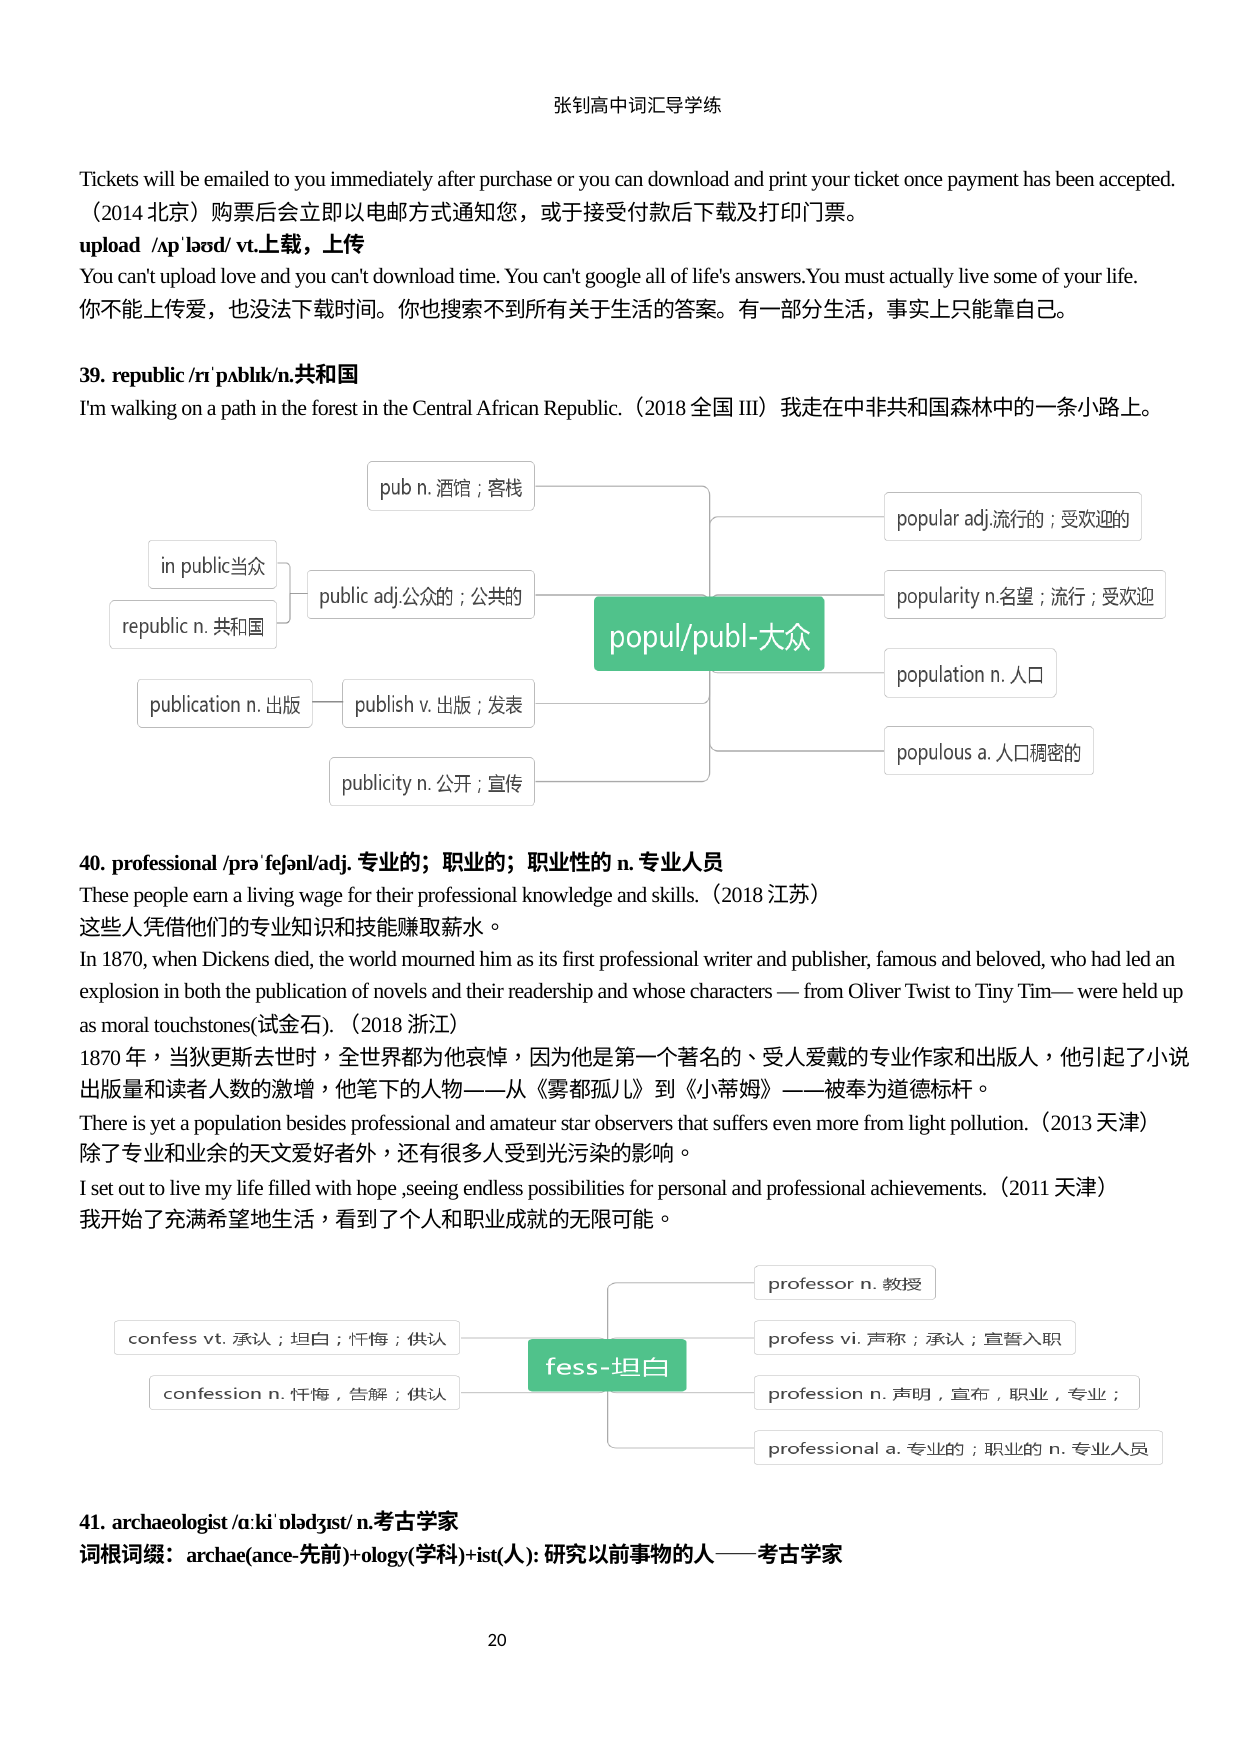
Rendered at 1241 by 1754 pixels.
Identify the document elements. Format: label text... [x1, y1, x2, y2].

list 我开始了充满希望地生活，看到了个人和职业成就的无限可能。 [79, 1202, 1196, 1234]
list 词根词缀：archae(ance-先前)+ology(学科)+ist(人): 研究以前事物的人——考古学家 [79, 1536, 1196, 1569]
list professional /prəˈfeʃənl/adj. 专业的；职业的；职业性的n. 专业人员 [79, 844, 1196, 877]
list I'm walking on a path in the forest in the Central African Republic.（2018全国III）我走在中非共和国森林中的一条小路上。 [79, 389, 1196, 422]
list In 1870, when Dickens died, the world mourned him as its first professional writer and publisher, famous and beloved, who had led an explosion in both the publication of novels and their readership and whose characters — from Oliver Twist to Tiny Tim— were held up as moral touchstones(试金石). （2018浙江） [79, 942, 1196, 1039]
list upload /ʌpˈləʊd/ vt.上载，上传 [79, 227, 1196, 259]
list I set out to live my life filled with hope ,seeing endless possibilities for personal and professional achievements.（2011天津） [79, 1169, 1196, 1202]
list archaeologist /ɑːkiˈɒlədʒɪst/ n.考古学家 [79, 1504, 1196, 1536]
list You can't upload love and you can't download time. You can't google all of life's answers.You must actually live some of your life. [79, 259, 1196, 292]
list republic /rɪˈpʌblɪk/n.共和国 [79, 357, 1196, 389]
list These people earn a living wage for their professional knowledge and skills.（2018江苏） [79, 877, 1196, 909]
picture [79, 427, 1193, 839]
picture [79, 1241, 1195, 1488]
list 这些人凭借他们的专业知识和技能赚取薪水。 [79, 909, 1196, 942]
list There is yet a population besides professional and amateur star observers that suffers even more from light pollution.（2013天津） [79, 1104, 1196, 1137]
list 你不能上传爱，也没法下载时间。你也搜索不到所有关于生活的答案。有一部分生活，事实上只能靠自己。 [79, 292, 1196, 324]
list 除了专业和业余的天文爱好者外，还有很多人受到光污染的影响。 [79, 1137, 1196, 1169]
list Tickets will be emailed to you immediately after purchase or you can download and print your ticket once payment has been accepted.（2014北京）购票后会立即以电邮方式通知您，或于接受付款后下载及打印门票。 [79, 162, 1196, 227]
list 1870年，当狄更斯去世时，全世界都为他哀悼，因为他是第一个著名的、受人爱戴的专业作家和出版人，他引起了小说出版量和读者人数的激增，他笔下的人物——从《雾都孤儿》到《小蒂姆》——被奉为道德标杆。 [79, 1039, 1196, 1104]
